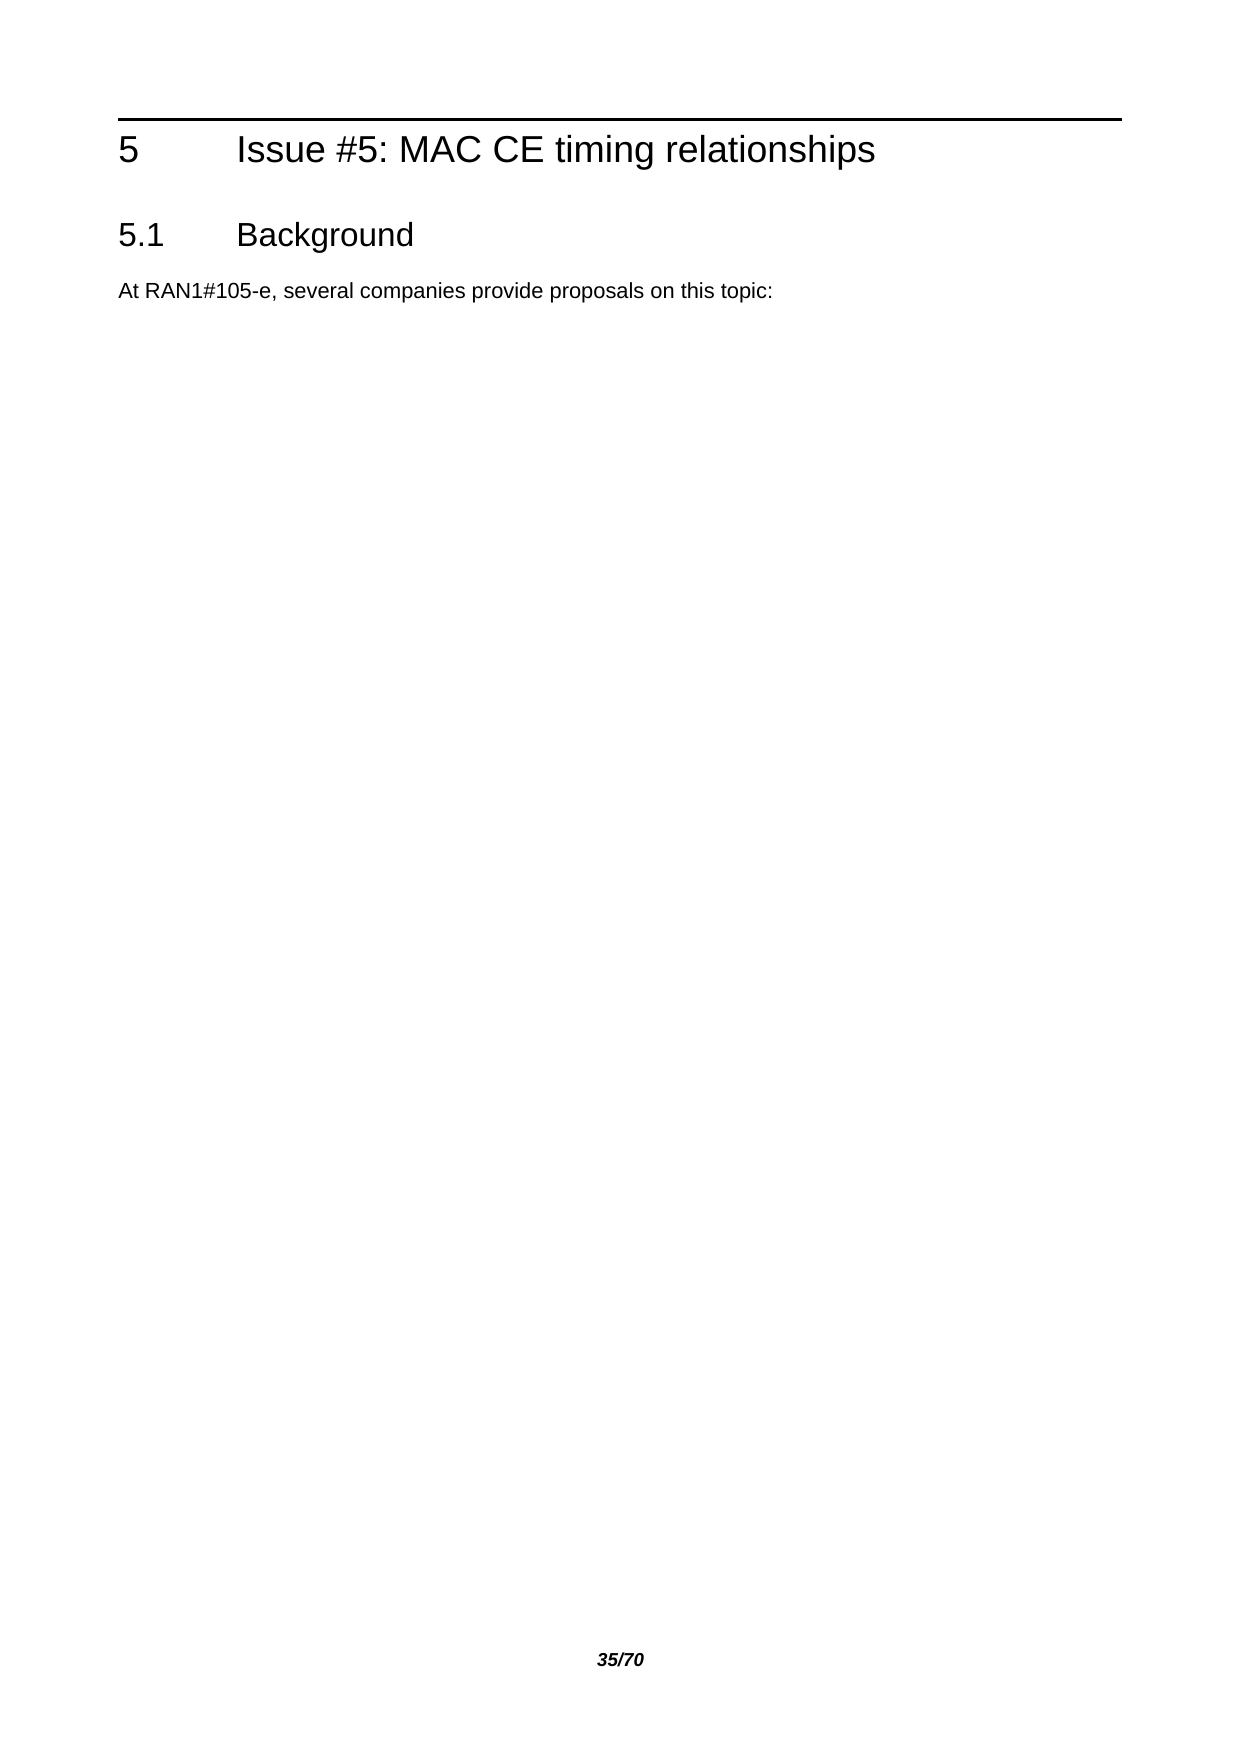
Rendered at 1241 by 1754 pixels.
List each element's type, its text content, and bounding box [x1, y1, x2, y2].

subtitle 5.1 Background [118, 214, 1122, 253]
text At RAN1#105-e, several companies provide proposals on this topic: [118, 277, 1122, 303]
subtitle 5 Issue #5: MAC CE timing relationships [118, 121, 1122, 171]
